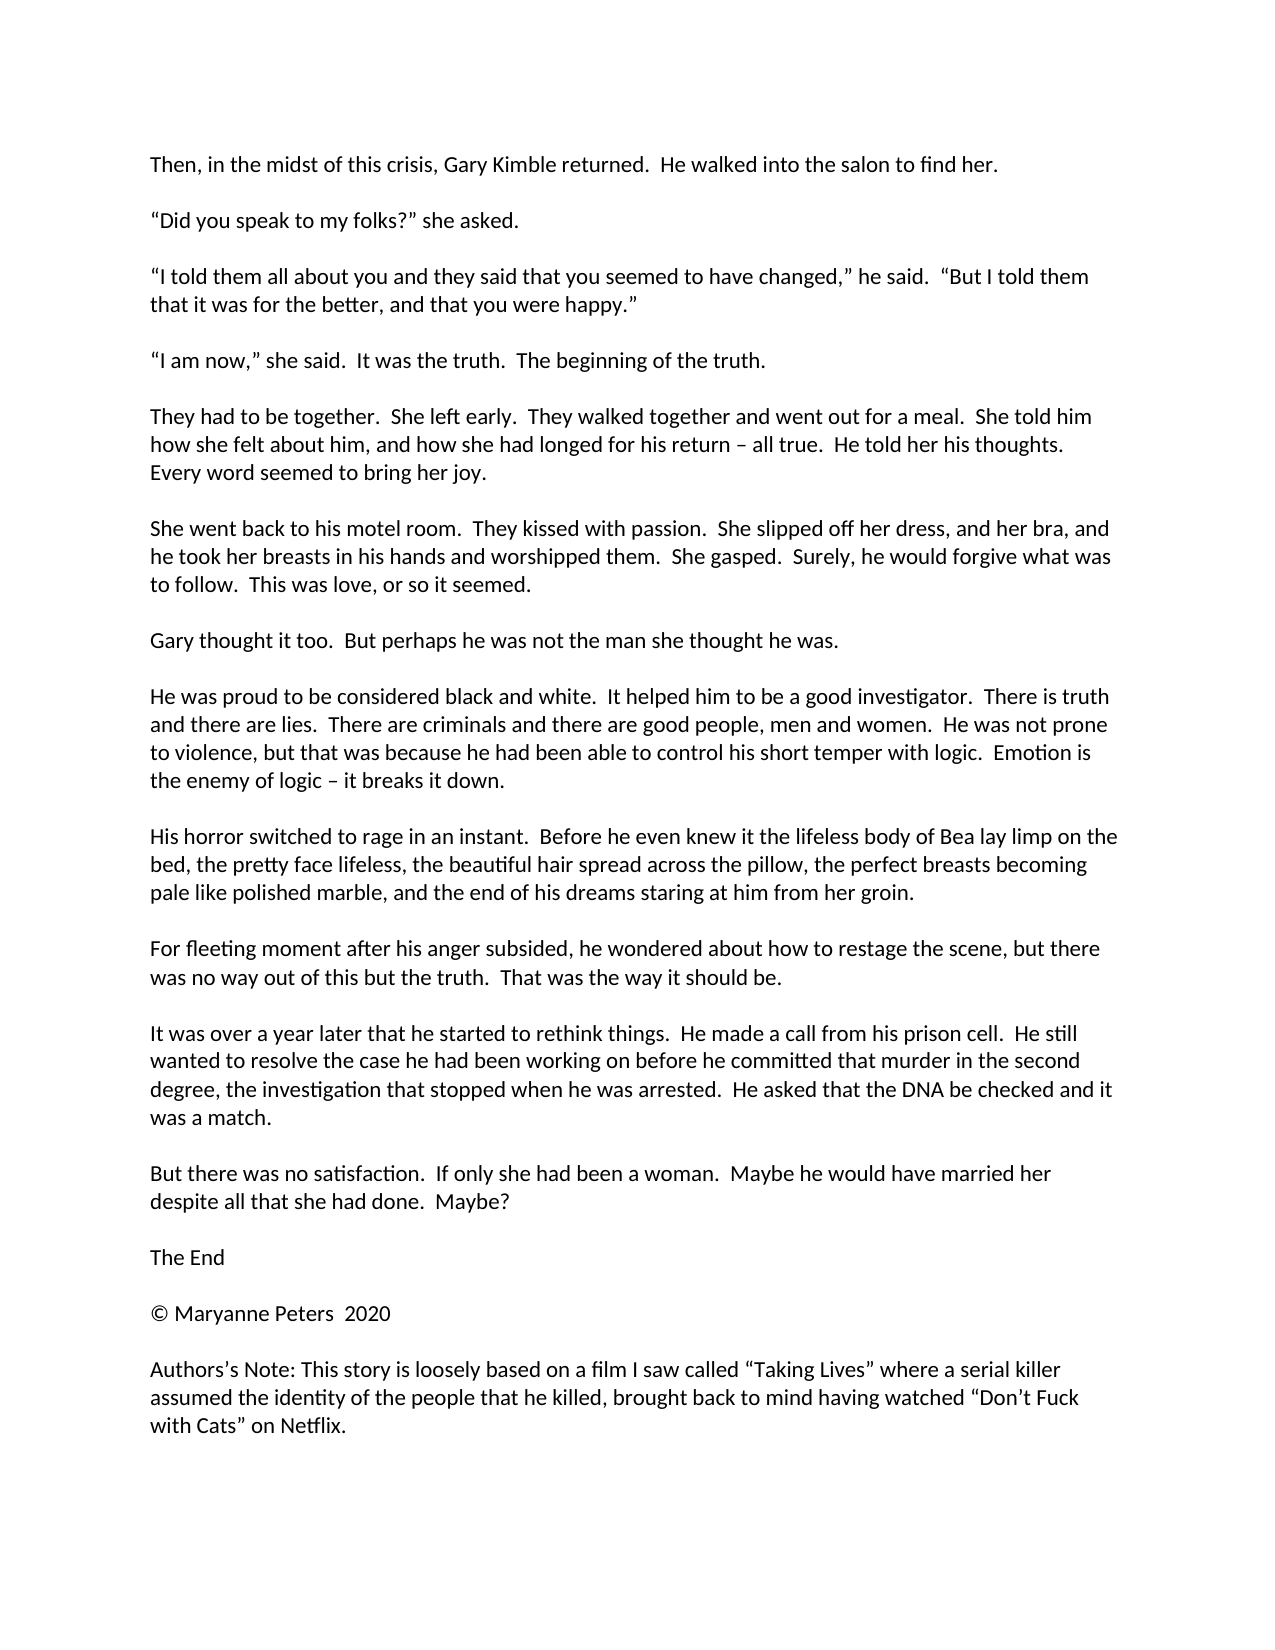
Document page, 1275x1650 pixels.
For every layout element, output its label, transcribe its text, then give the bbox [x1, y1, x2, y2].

text Authors’s Note: This story is loosely based on a film I saw called “Taking Lives” where a serial killer assumed the identity of the people that he killed, brought back to mind having watched “Don’t Fuck with Cats” on Netflix. [150, 1355, 1125, 1439]
text “I am now,” she said. It was the truth. The beginning of the truth. [150, 346, 1125, 374]
text © Maryanne Peters 2020 [150, 1299, 1125, 1327]
text For fleeting moment after his anger subsided, he wondered about how to restage the scene, but there was no way out of this but the truth. That was the way it should be. [150, 934, 1125, 991]
text It was over a year later that he started to rethink things. He made a call from his prison cell. He still wanted to resolve the case he had been working on before he committed that murder in the second degree, the investigation that stopped when he was arrested. He asked that the DNA be checked and it was a match. [150, 1019, 1125, 1131]
text “Did you speak to my folks?” she asked. [150, 206, 1125, 234]
text But there was no satisfaction. If only she had been a woman. Maybe he would have married her despite all that she had done. Maybe? [150, 1159, 1125, 1215]
text They had to be together. She left early. They walked together and went out for a meal. She told him how she felt about him, and how she had longed for his return – all true. He told her his thoughts. Every word seemed to bring her joy. [150, 402, 1125, 486]
text Gary thought it too. But perhaps he was not the man she thought he was. [150, 626, 1125, 654]
text She went back to his motel room. They kissed with passion. She slipped off her dress, and her bra, and he took her breasts in his hands and worshipped them. She gasped. Surely, he would forgive what was to follow. This was love, or so it seemed. [150, 514, 1125, 598]
text He was proud to be considered black and white. It helped him to be a good investigator. There is truth and there are lies. There are criminals and there are good people, men and women. He was not prone to violence, but that was because he had been able to control his short temper with logic. Emotion is the enemy of logic – it breaks it down. [150, 682, 1125, 794]
text “I told them all about you and they said that you seemed to have changed,” he said. “But I told them that it was for the better, and that you were happy.” [150, 262, 1125, 318]
text The End [150, 1243, 1125, 1271]
text His horror switched to rage in an instant. Before he even knew it the lifeless body of Bea lay limp on the bed, the pretty face lifeless, the beautiful hair spread across the pillow, the perfect breasts becoming pale like polished marble, and the end of his dreams staring at him from her groin. [150, 822, 1125, 907]
text Then, in the midst of this crisis, Gary Kimble returned. He walked into the salon to find her. [150, 150, 1125, 178]
